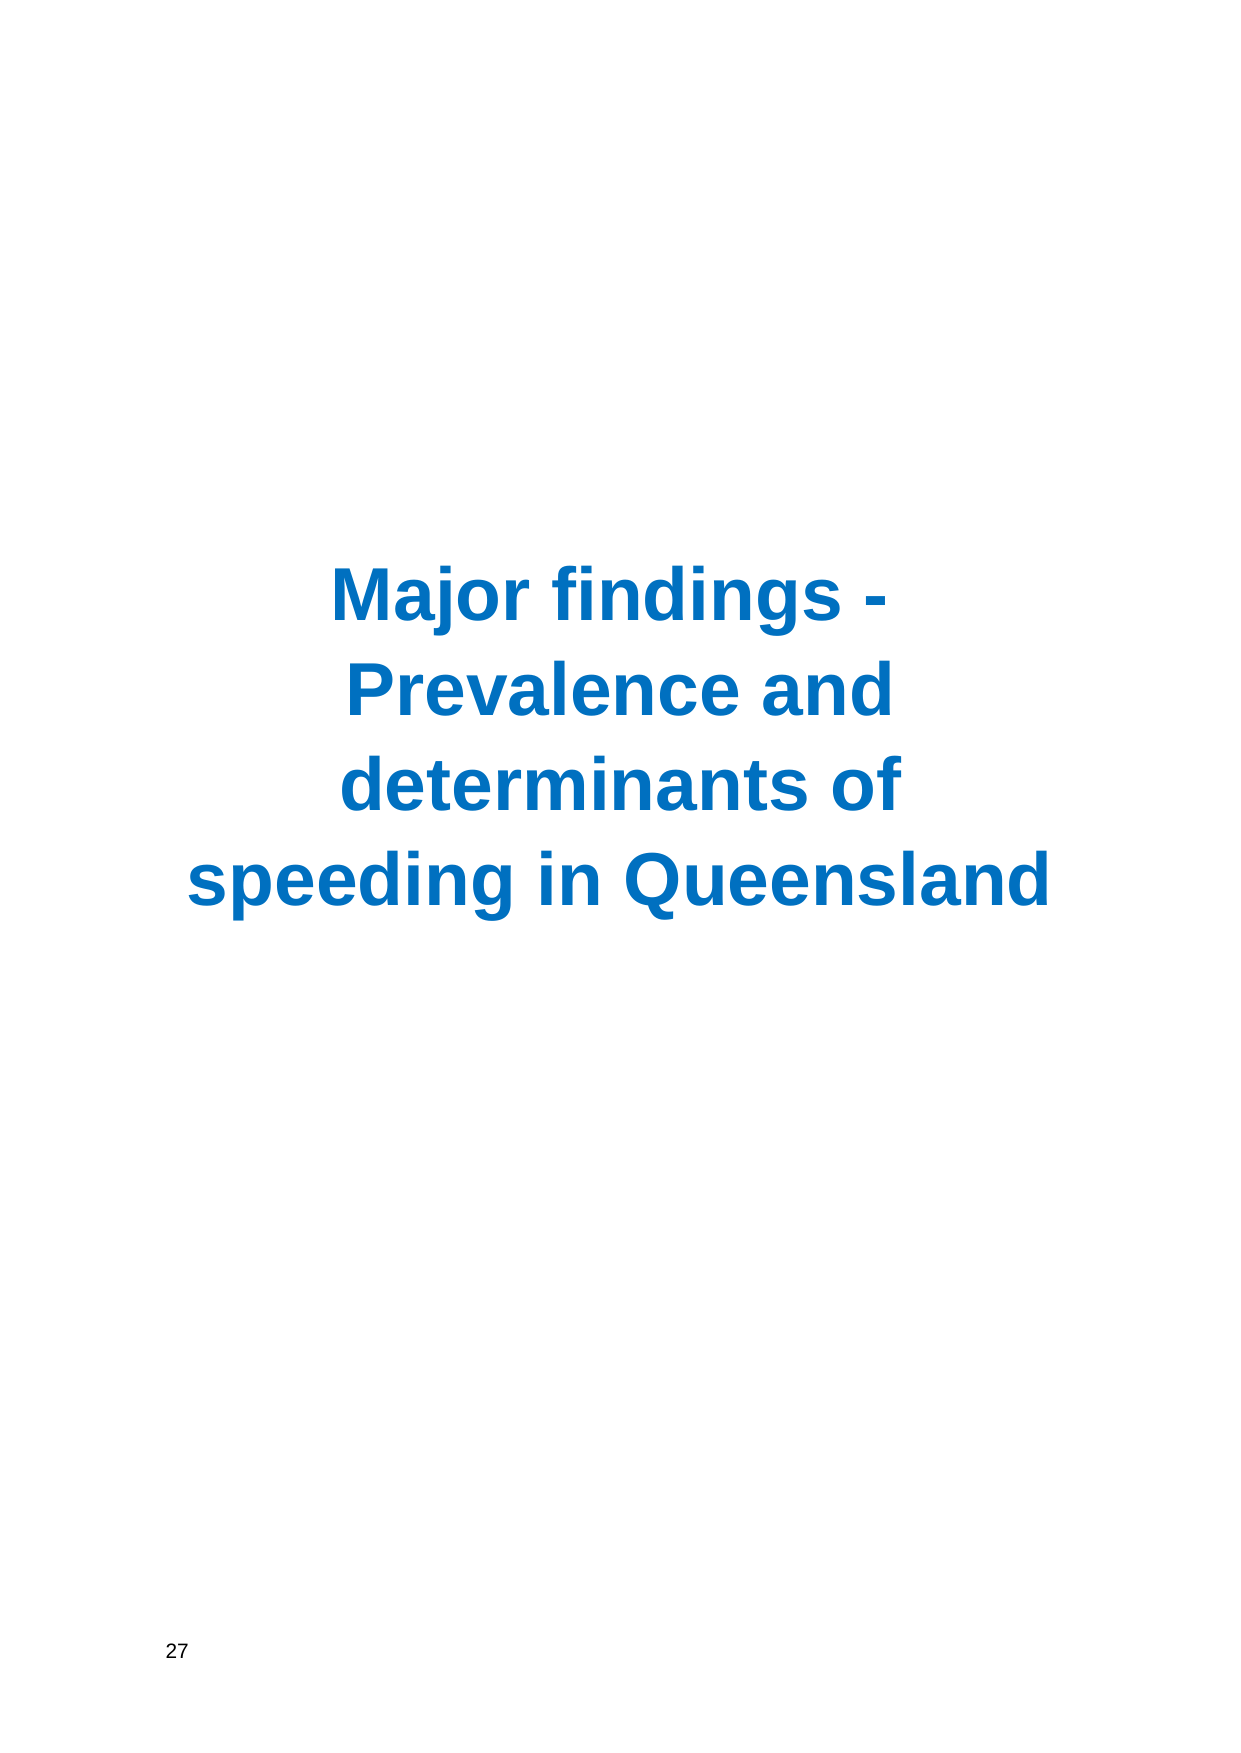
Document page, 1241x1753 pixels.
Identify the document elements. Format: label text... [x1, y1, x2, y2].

title Major findings - Prevalence and determinants of speeding in Queensland [165, 550, 1075, 921]
